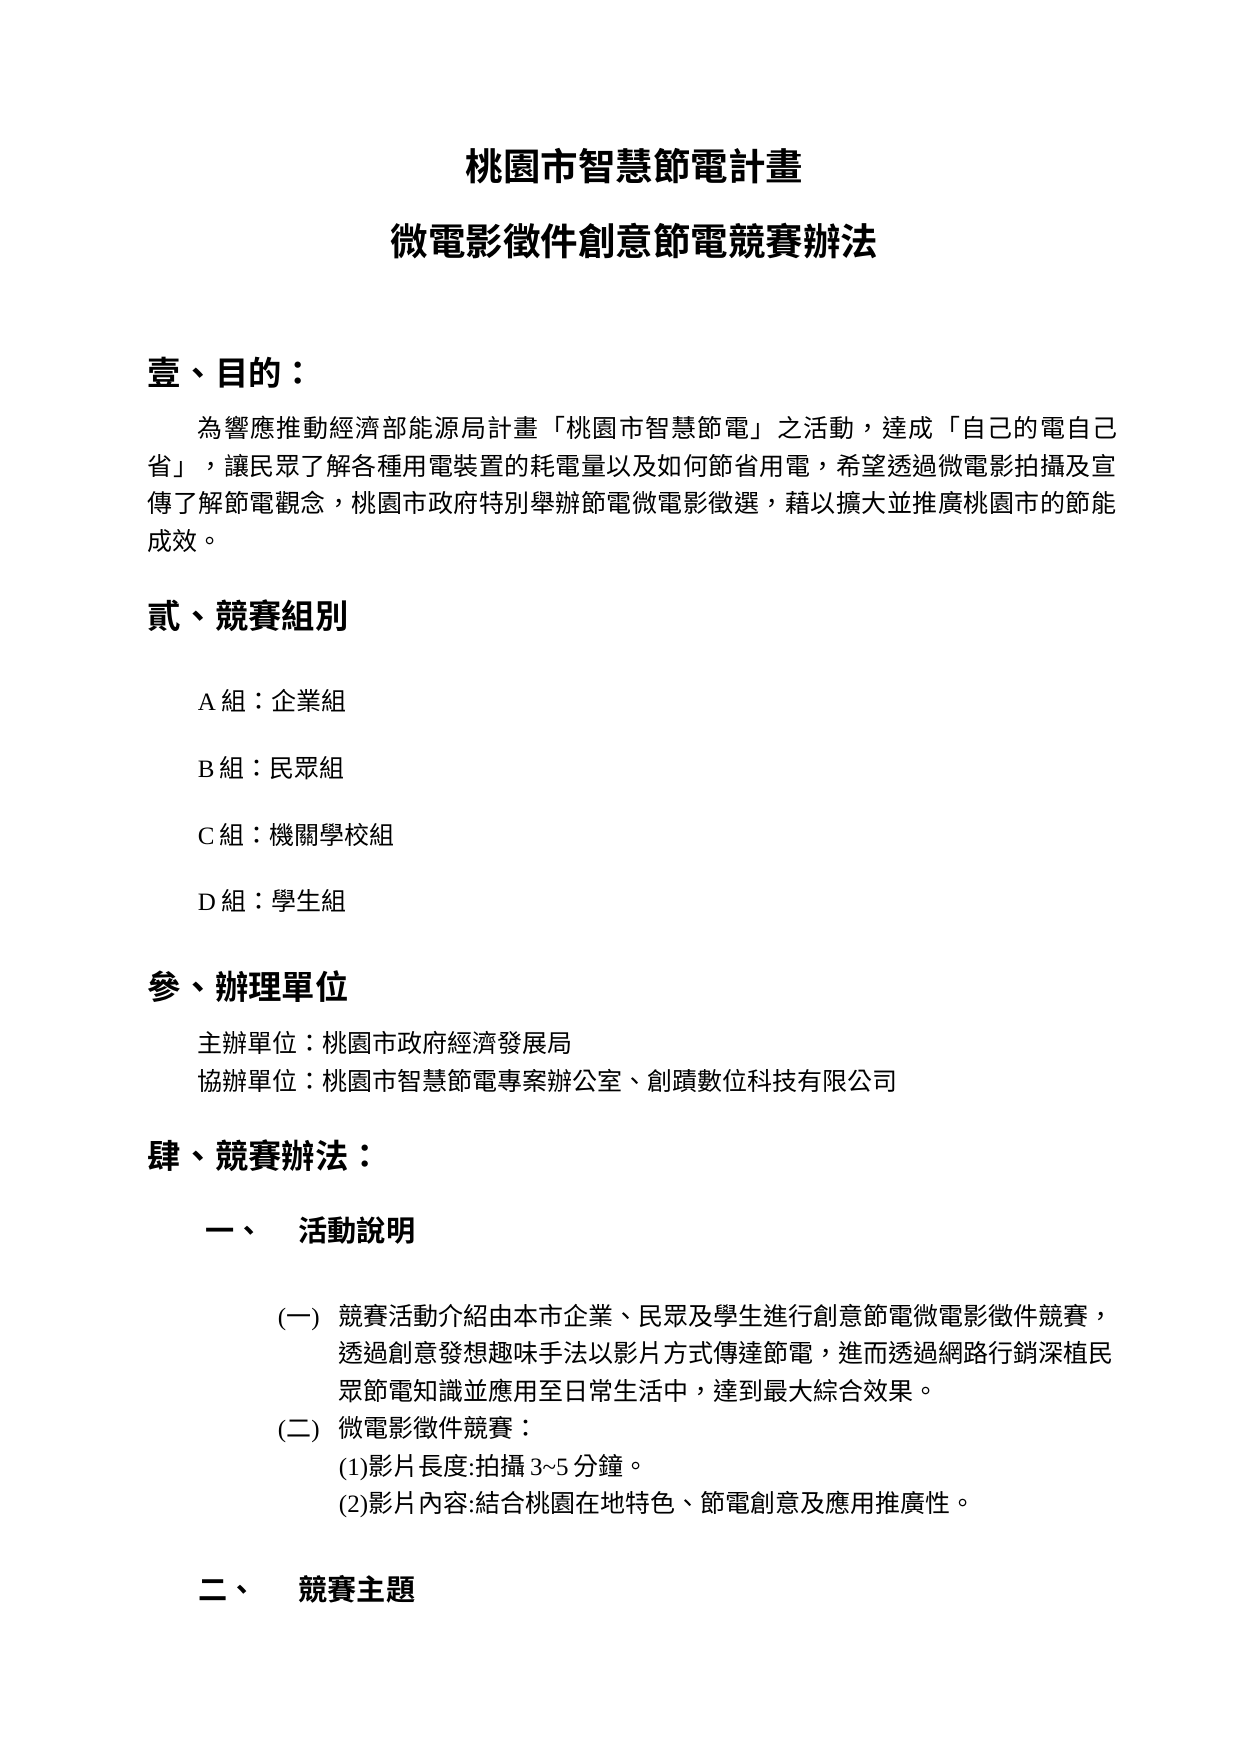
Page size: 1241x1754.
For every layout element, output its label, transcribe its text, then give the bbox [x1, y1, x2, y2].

list 活動說明 [205, 1192, 1120, 1267]
text B組：民眾組 [148, 748, 1120, 785]
text 為響應推動經濟部能源局計畫「桃園市智慧節電」之活動，達成「自己的電自己省」，讓民眾了解各種用電裝置的耗電量以及如何節省用電，希望透過微電影拍攝及宣傳了解節電觀念，桃園市政府特別舉辦節電微電影徵選，藉以擴大並推廣桃園市的節能成效。 [148, 408, 1120, 558]
text 協辦單位：桃園市智慧節電專案辦公室、創蹟數位科技有限公司 [148, 1060, 1120, 1098]
list 競賽辦法： [148, 1117, 1120, 1192]
list 競賽活動介紹由本市企業、民眾及學生進行創意節電微電影徵件競賽，透過創意發想趣味手法以影片方式傳達節電，進而透過網路行銷深植民眾節電知識並應用至日常生活中，達到最大綜合效果。 [278, 1296, 1120, 1408]
text D組：學生組 [148, 881, 1120, 919]
text C組：機關學校組 [148, 814, 1120, 852]
text 桃園市智慧節電計畫 [148, 127, 1120, 202]
list 競賽組別 [148, 577, 1120, 652]
list 辦理單位 [148, 948, 1120, 1023]
text A組：企業組 [148, 681, 1120, 719]
text 主辦單位：桃園市政府經濟發展局 [148, 1023, 1120, 1060]
list 微電影徵件競賽： (1)影片長度:拍攝3~5分鐘。 (2)影片內容:結合桃園在地特色、節電創意及應用推廣性。 [278, 1437, 1120, 1550]
list 目的： [148, 333, 1120, 408]
text 微電影徵件創意節電競賽辦法 [148, 202, 1120, 277]
